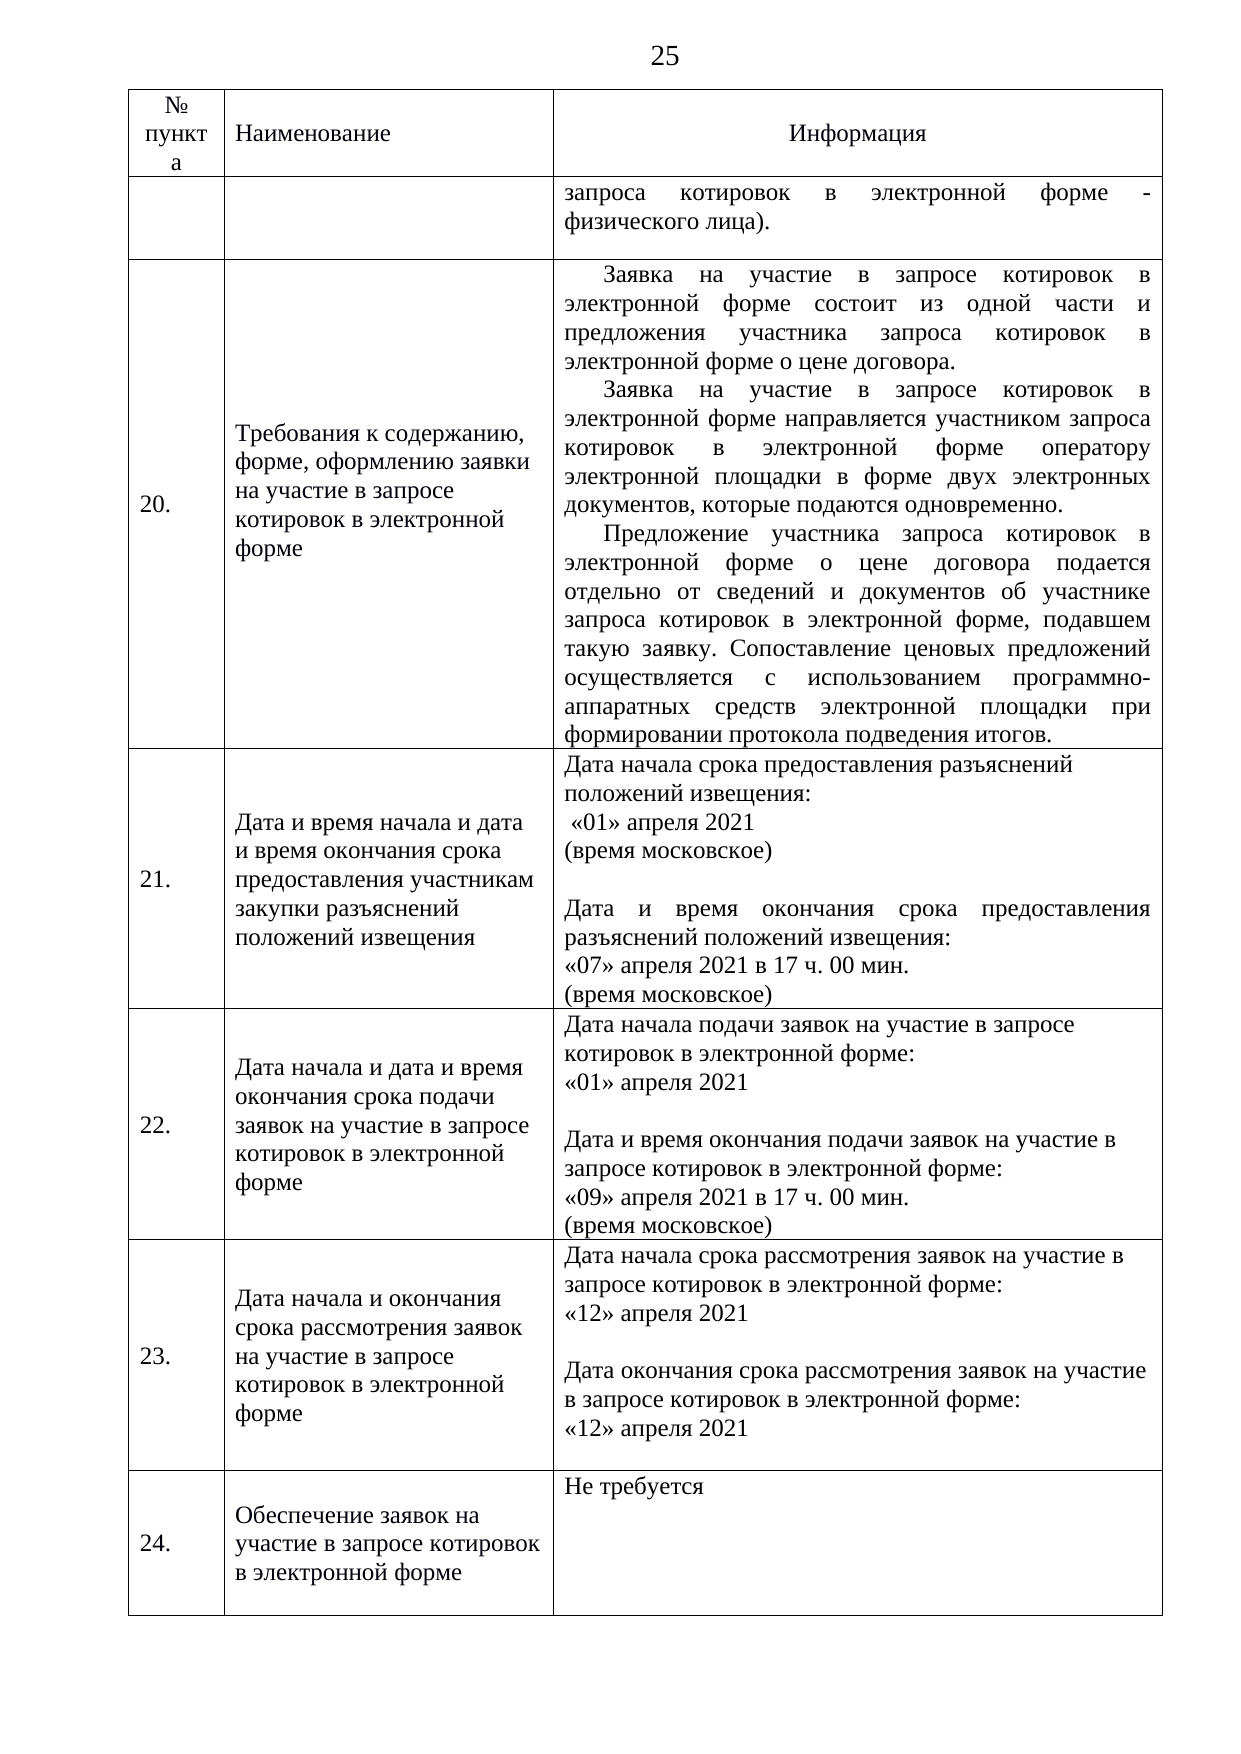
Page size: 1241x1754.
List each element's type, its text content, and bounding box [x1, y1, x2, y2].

table_cell Дата и время начала и дата и время окончания срока предоставления участникам закупки разъяснений положений извещения [225, 749, 553, 1008]
table_cell Дата начала срока предоставления разъяснений положений извещения: «01» апреля 2021 (время московское) Дата и время окончания срока предоставления разъяснений положений извещения: «07» апреля 2021 в 17 ч. 00 мин. (время московское) [554, 749, 1162, 1008]
table_header Наименование [225, 90, 553, 176]
table_cell Заявка на участие в запросе котировок в электронной форме состоит из одной части и предложения участника запроса котировок в электронной форме о цене договора. Заявка на участие в запросе котировок в электронной форме направляется участником запроса котировок в электронной форме оператору электронной площадки в форме двух электронных документов, которые подаются одновременно. Предложение участника запроса котировок в электронной форме о цене договора подается отдельно от сведений и документов об участнике запроса котировок в электронной форме, подавшем такую заявку. Сопоставление ценовых предложений осуществляется с использованием программно-аппаратных средств электронной площадки при формировании протокола подведения итогов. [554, 260, 1162, 748]
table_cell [225, 177, 553, 258]
table_header № пункта [129, 90, 224, 176]
table_header Информация [554, 90, 1162, 176]
table_cell Требования к содержанию, форме, оформлению заявки на участие в запросе котировок в электронной форме [225, 260, 553, 748]
table_cell Дата начала подачи заявок на участие в запросе котировок в электронной форме: «01» апреля 2021 Дата и время окончания подачи заявок на участие в запросе котировок в электронной форме: «09» апреля 2021 в 17 ч. 00 мин. (время московское) [554, 1009, 1162, 1239]
table_cell Дата начала срока рассмотрения заявок на участие в запросе котировок в электронной форме: «12» апреля 2021 Дата окончания срока рассмотрения заявок на участие в запросе котировок в электронной форме: «12» апреля 2021 [554, 1240, 1162, 1470]
table_cell Дата начала и дата и время окончания срока подачи заявок на участие в запросе котировок в электронной форме [225, 1009, 553, 1239]
table_cell Дата начала и окончания срока рассмотрения заявок на участие в запросе котировок в электронной форме [225, 1240, 553, 1470]
table_cell 24. [129, 1471, 224, 1614]
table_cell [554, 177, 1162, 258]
table_cell Обеспечение заявок на участие в запросе котировок в электронной форме [225, 1471, 553, 1614]
table_cell [129, 749, 224, 1008]
table_cell Не требуется [554, 1471, 1162, 1614]
table_cell [129, 260, 224, 748]
table_cell [129, 177, 224, 258]
table_cell [129, 1240, 224, 1470]
table_cell [129, 1009, 224, 1239]
